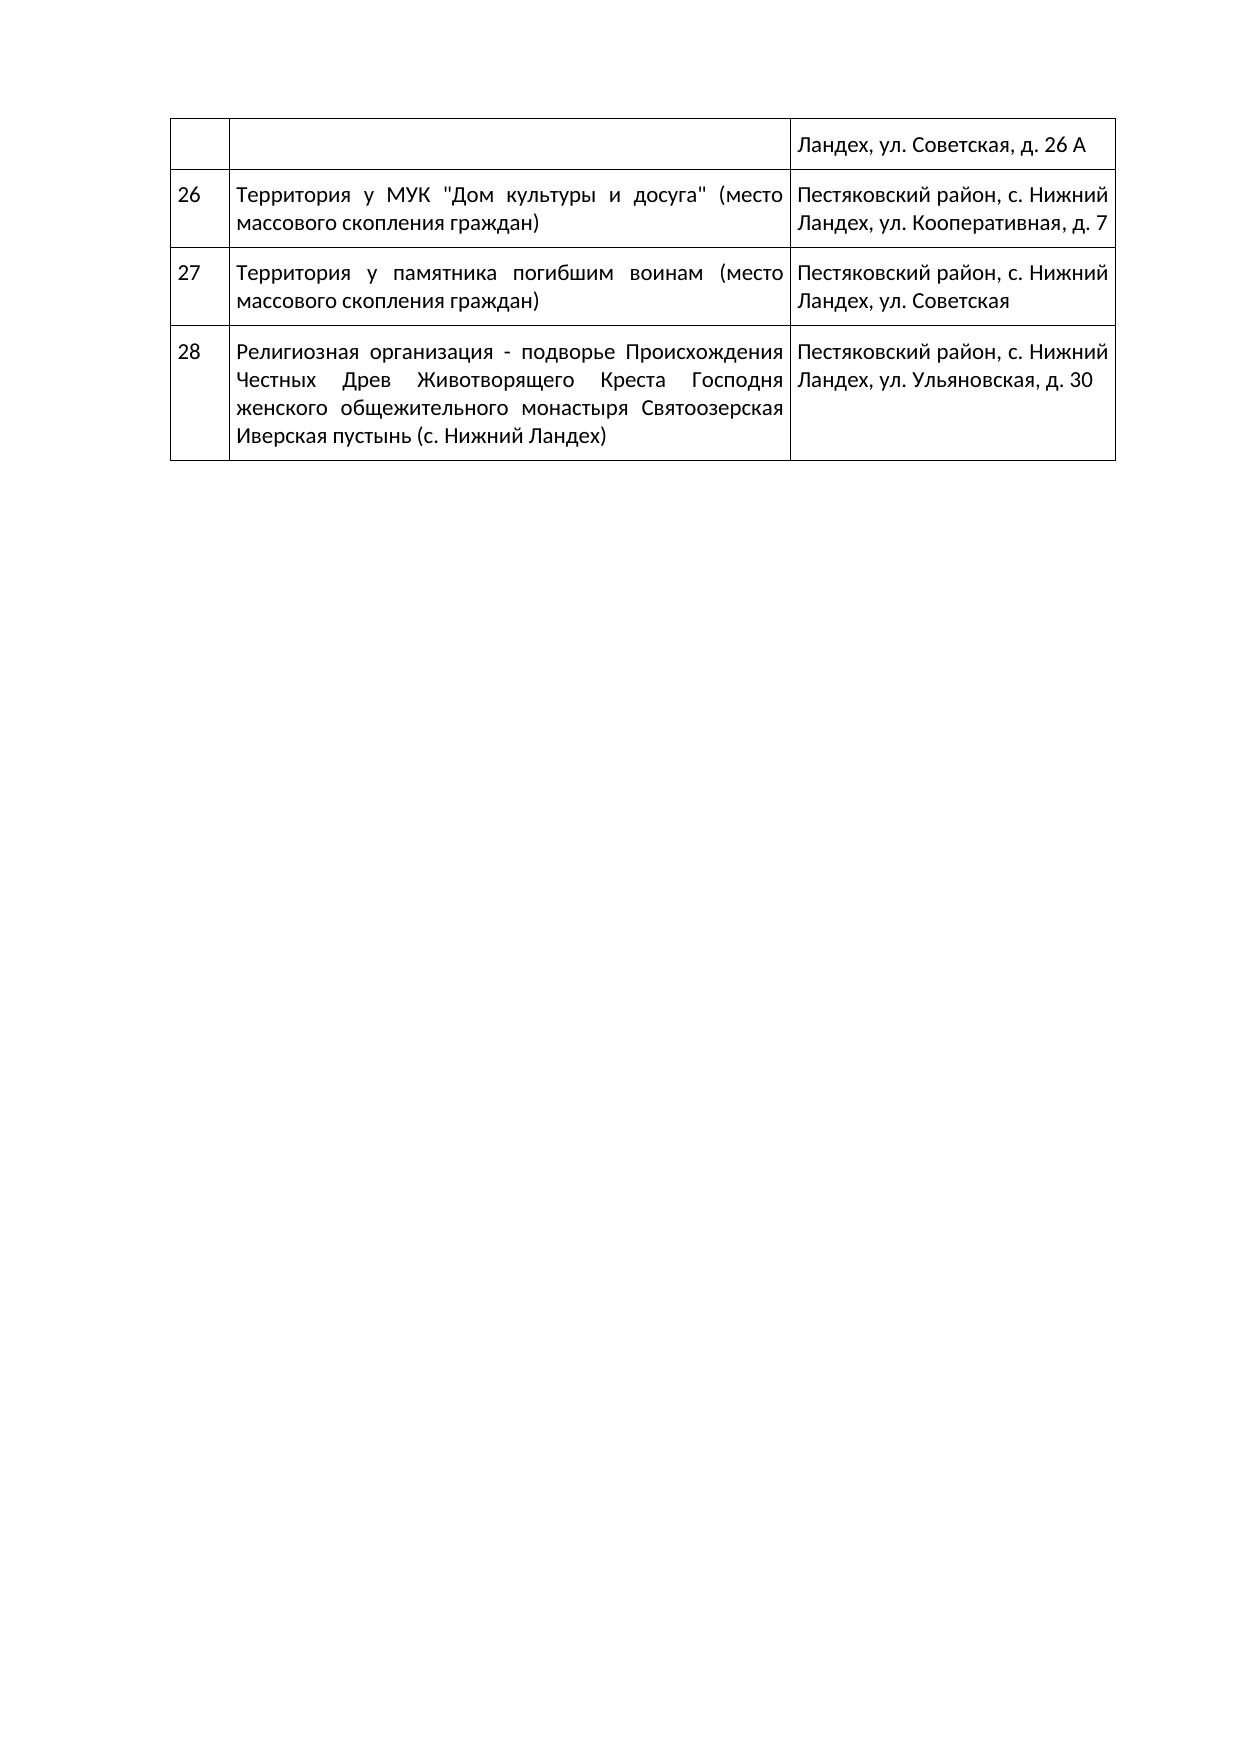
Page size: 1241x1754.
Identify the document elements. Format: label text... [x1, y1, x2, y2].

table_cell 26 [171, 170, 229, 247]
table_cell Религиозная организация - подворье Происхождения Честных Древ Животворящего Креста Господня женского общежительного монастыря Святоозерская Иверская пустынь (с. Нижний Ландех) [230, 326, 790, 459]
table_cell Пестяковский район, с. Нижний Ландех, ул. Кооперативная, д. 7 [791, 170, 1115, 247]
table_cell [791, 119, 1115, 168]
table_cell 28 [171, 326, 229, 459]
table_cell Пестяковский район, с. Нижний Ландех, ул. Ульяновская, д. 30 [791, 326, 1115, 459]
table_cell Пестяковский район, с. Нижний Ландех, ул. Советская [791, 248, 1115, 325]
table_cell Территория у памятника погибшим воинам (место массового скопления граждан) [230, 248, 790, 325]
table_cell 27 [171, 248, 229, 325]
table_cell 25 [171, 119, 229, 168]
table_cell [230, 119, 790, 168]
table_cell Территория у МУК "Дом культуры и досуга" (место массового скопления граждан) [230, 170, 790, 247]
